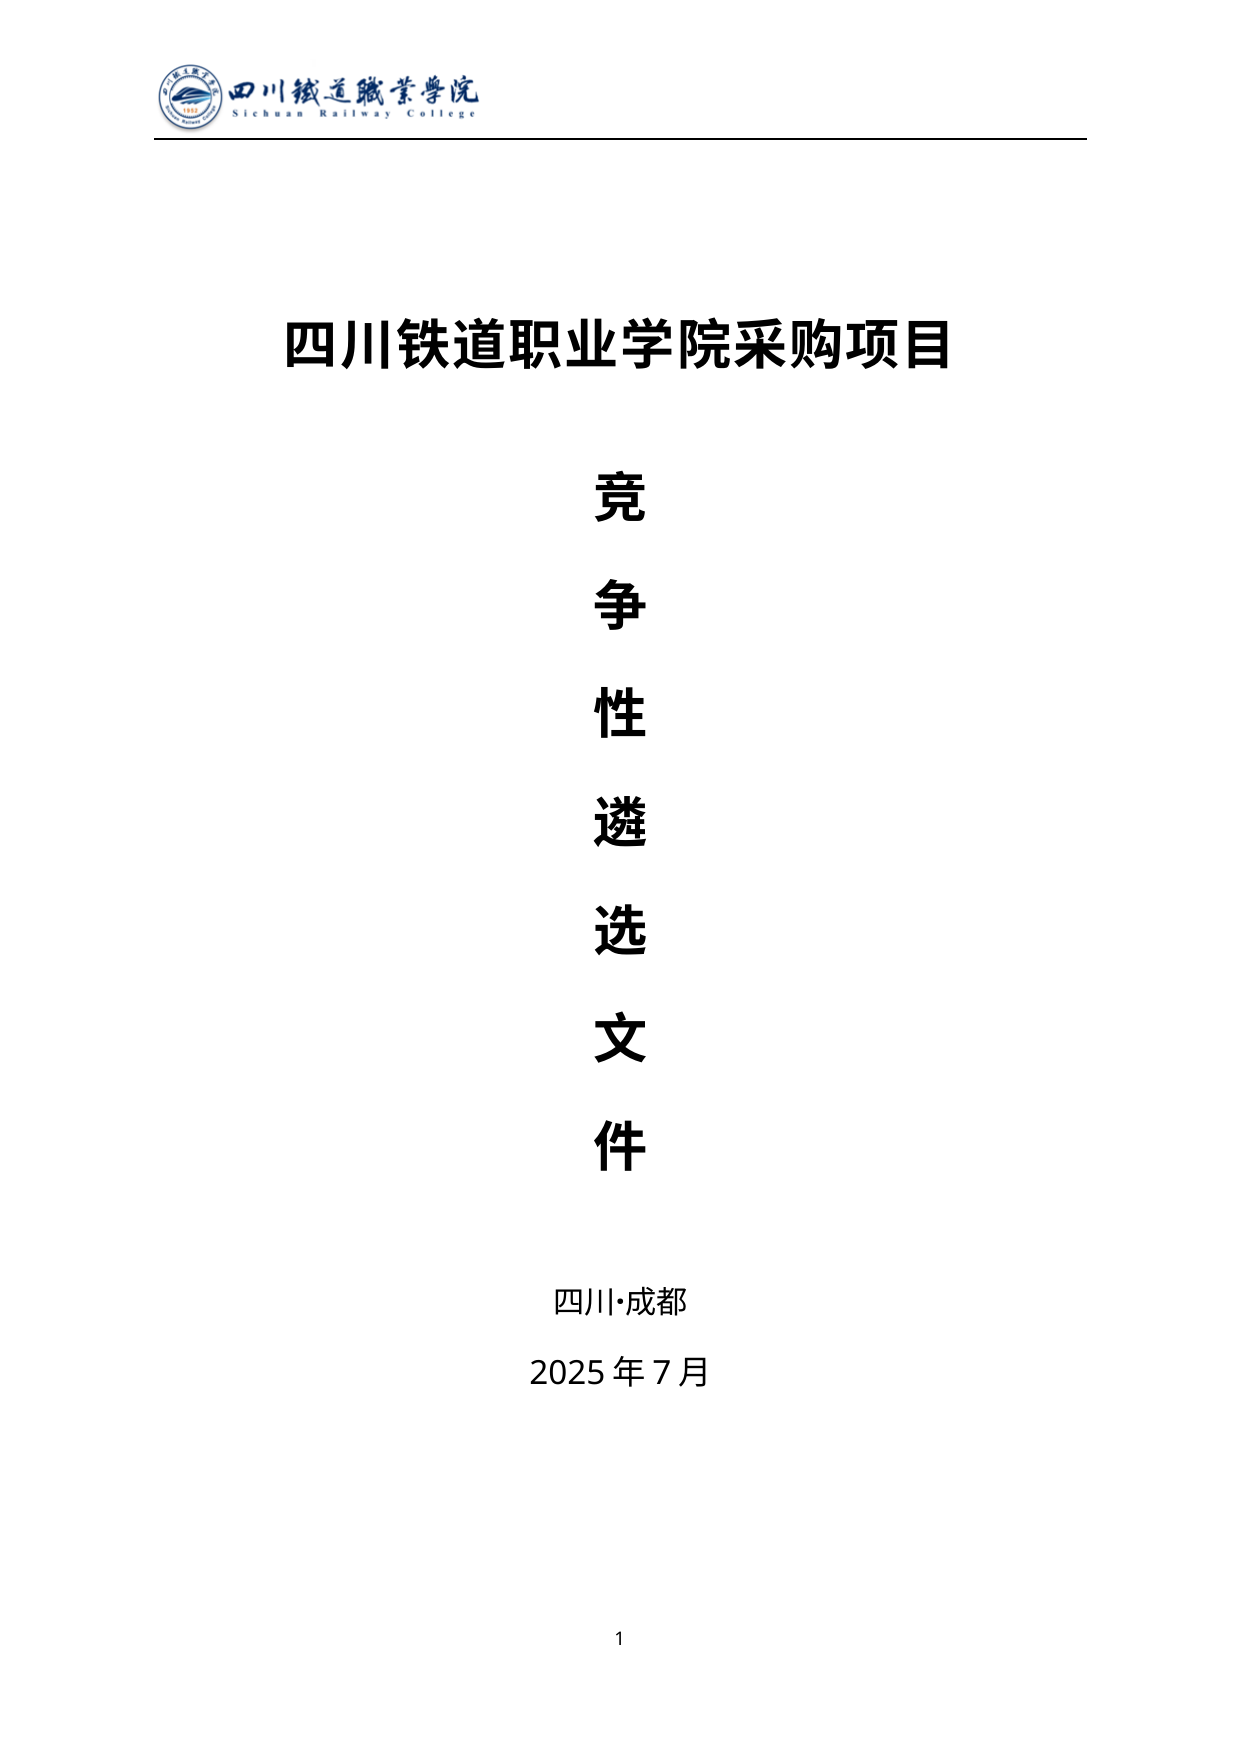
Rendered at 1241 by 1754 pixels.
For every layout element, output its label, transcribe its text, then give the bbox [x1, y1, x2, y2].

text 选 [153, 887, 1087, 966]
text 文 [153, 996, 1087, 1074]
picture [153, 59, 485, 136]
text 遴 [153, 779, 1087, 858]
text 性 [153, 671, 1087, 749]
text 争 [153, 563, 1087, 641]
text 竞 [153, 454, 1087, 533]
text 2025年7月 [153, 1346, 1087, 1394]
text 件 [153, 1104, 1087, 1182]
text 四川·成都 [153, 1277, 1087, 1323]
text 四川铁道职业学院采购项目 [153, 292, 1087, 389]
